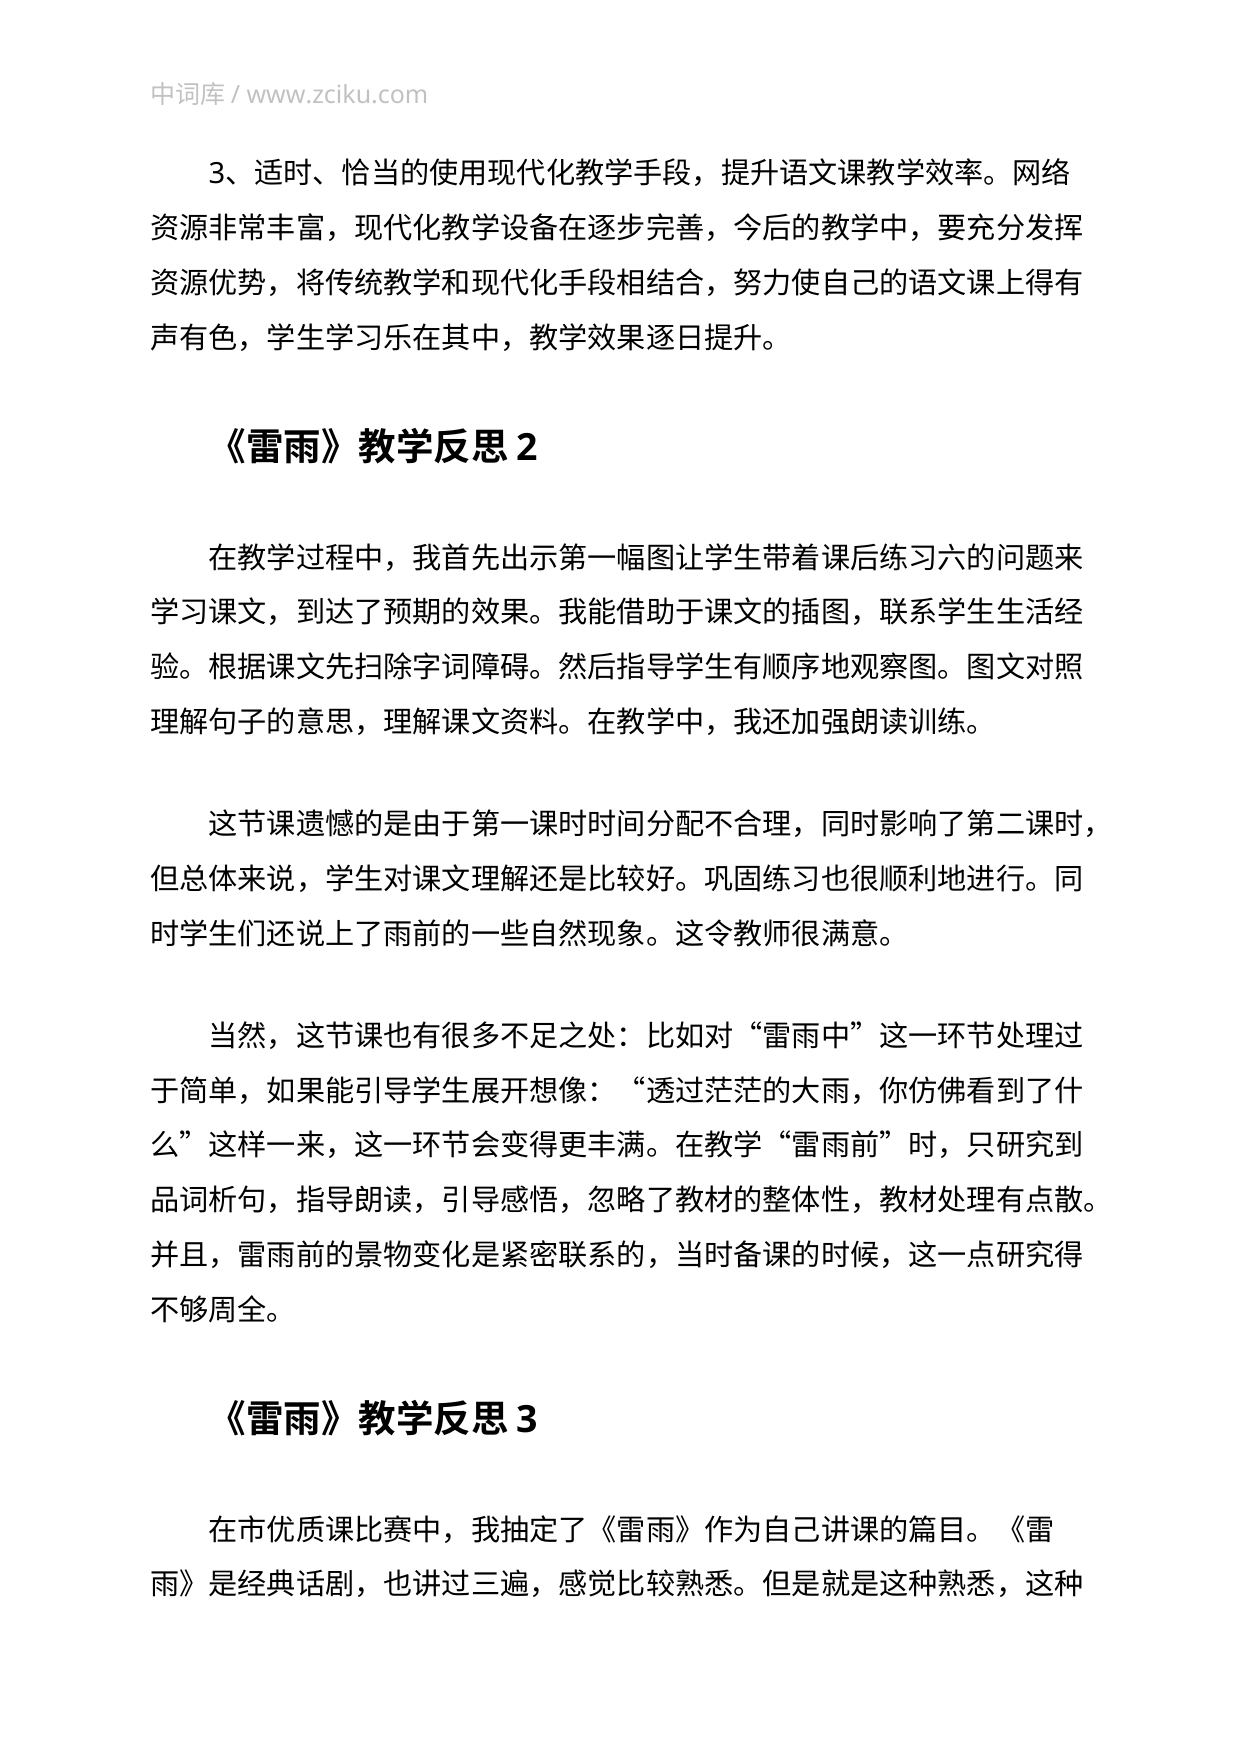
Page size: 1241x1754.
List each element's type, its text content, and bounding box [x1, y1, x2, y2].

text 《雷雨》教学反思3 [150, 1388, 1090, 1443]
text 在教学过程中，我首先出示第一幅图让学生带着课后练习六的问题来学习课文，到达了预期的效果。我能借助于课文的插图，联系学生生活经验。根据课文先扫除字词障碍。然后指导学生有顺序地观察图。图文对照理解句子的意思，理解课文资料。在教学中，我还加强朗读训练。 [150, 534, 1090, 741]
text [150, 1506, 1090, 1603]
text 《雷雨》教学反思2 [150, 417, 1090, 471]
text 这节课遗憾的是由于第一课时时间分配不合理，同时影响了第二课时，但总体来说，学生对课文理解还是比较好。巩固练习也很顺利地进行。同时学生们还说上了雨前的一些自然现象。这令教师很满意。 [150, 801, 1090, 953]
text 当然，这节课也有很多不足之处：比如对“雷雨中”这一环节处理过于简单，如果能引导学生展开想像：“透过茫茫的大雨，你仿佛看到了什么”这样一来，这一环节会变得更丰满。在教学“雷雨前”时，只研究到品词析句，指导朗读，引导感悟，忽略了教材的整体性，教材处理有点散。并且，雷雨前的景物变化是紧密联系的，当时备课的时候，这一点研究得不够周全。 [150, 1012, 1090, 1329]
text 3、适时、恰当的使用现代化教学手段，提升语文课教学效率。网络资源非常丰富，现代化教学设备在逐步完善，今后的教学中，要充分发挥资源优势，将传统教学和现代化手段相结合，努力使自己的语文课上得有声有色，学生学习乐在其中，教学效果逐日提升。 [150, 150, 1090, 357]
